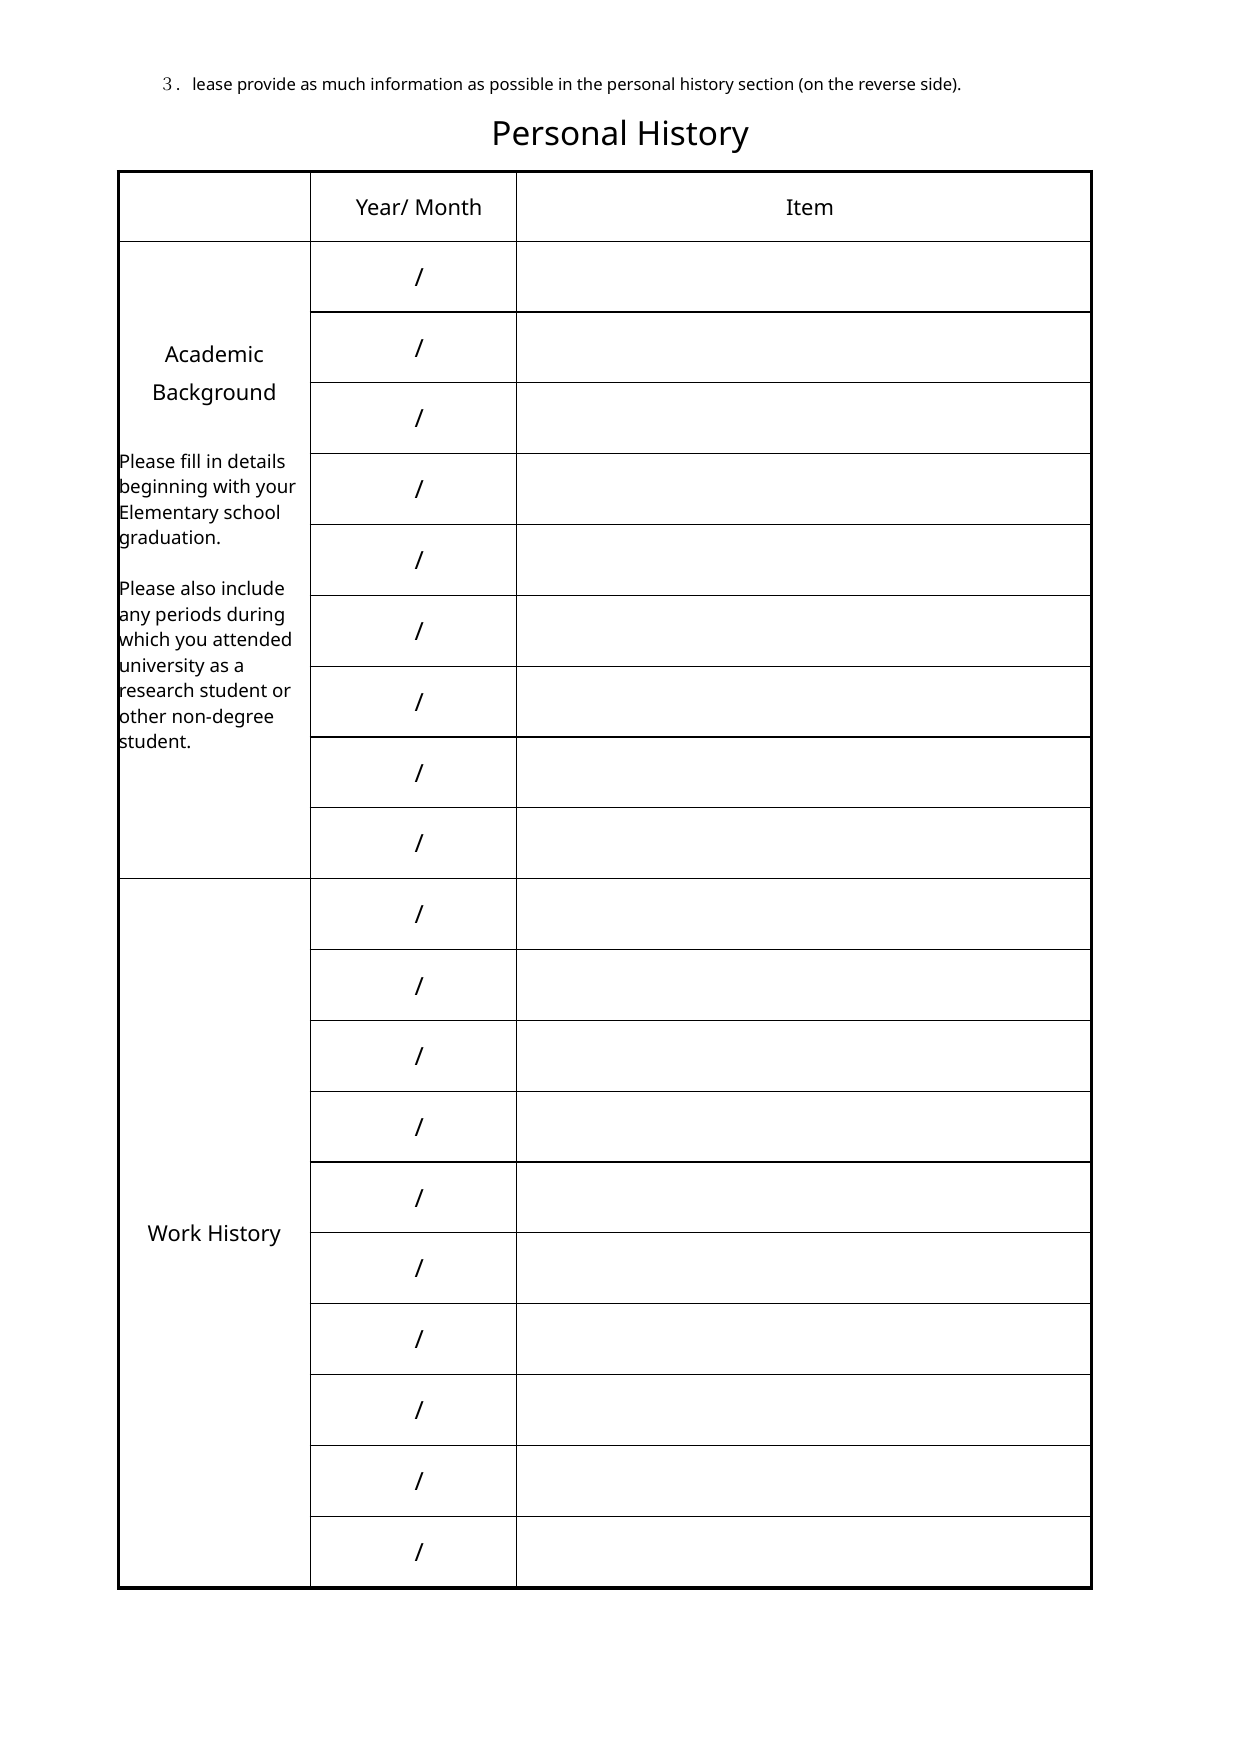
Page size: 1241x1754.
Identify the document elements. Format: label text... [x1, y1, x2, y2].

table_cell / [311, 1021, 516, 1091]
table_cell [517, 1517, 1090, 1586]
table_cell / [311, 596, 516, 666]
table_cell / [311, 1446, 516, 1516]
table_cell / [311, 313, 516, 382]
table_cell [517, 808, 1090, 878]
table_header Item [517, 173, 1090, 241]
table_cell / [311, 525, 516, 595]
table_header [120, 173, 310, 241]
table_cell / [311, 1163, 516, 1232]
table_cell Academic Background Please fill in details beginning with your Elementary school graduation. Please also include any periods during which you attended university as a research student or other non-degree student. [120, 242, 310, 878]
table_cell / [311, 950, 516, 1020]
table_cell [517, 1233, 1090, 1303]
table_cell Work History [120, 879, 310, 1586]
table_cell / [311, 242, 516, 311]
table_cell [517, 950, 1090, 1020]
table_cell / [311, 1517, 516, 1586]
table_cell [147, 71, 1121, 95]
table_cell [517, 1021, 1090, 1091]
table_cell / [311, 808, 516, 878]
table_header Year/ Month [311, 173, 516, 241]
table_cell [517, 1092, 1090, 1161]
table_cell [517, 1304, 1090, 1374]
table_cell [517, 383, 1090, 453]
table_cell / [311, 1233, 516, 1303]
table_cell [517, 667, 1090, 736]
table_cell / [311, 667, 516, 736]
table_cell / [311, 454, 516, 524]
table_cell [517, 1163, 1090, 1232]
table_cell [517, 525, 1090, 595]
table_cell [517, 738, 1090, 807]
table_cell / [311, 1304, 516, 1374]
table_cell [517, 313, 1090, 382]
table_cell [517, 596, 1090, 666]
table_cell / [311, 1092, 516, 1161]
table_cell / [311, 879, 516, 949]
table_cell [517, 242, 1090, 311]
table_cell / [311, 383, 516, 453]
table_cell [517, 1375, 1090, 1445]
text Personal History [118, 95, 1122, 170]
table_cell [517, 1446, 1090, 1516]
table_cell [517, 454, 1090, 524]
table_cell / [311, 1375, 516, 1445]
table_cell / [311, 738, 516, 807]
table_cell [517, 879, 1090, 949]
